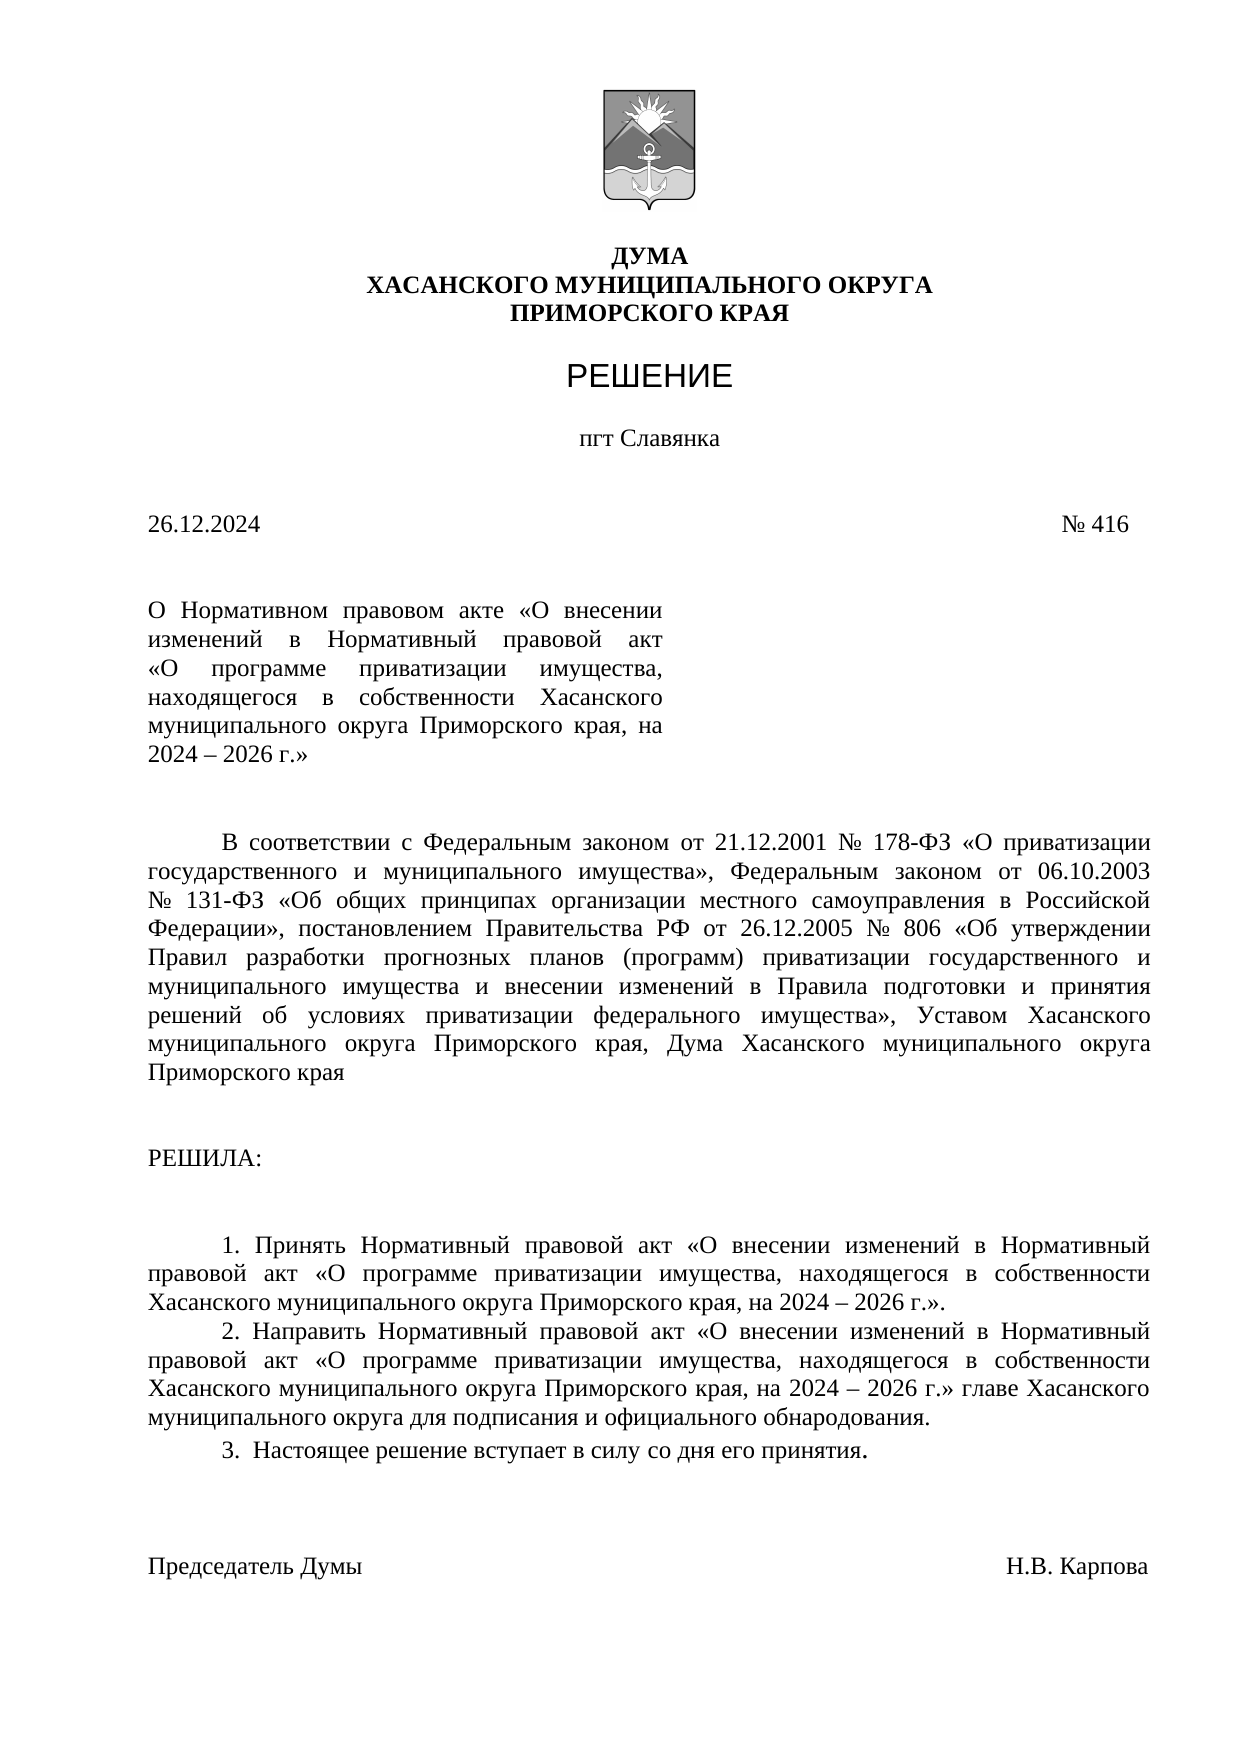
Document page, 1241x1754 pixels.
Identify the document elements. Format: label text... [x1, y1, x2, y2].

text ПРИМОРСКОГО КРАЯ [148, 298, 1152, 327]
picture [602, 88, 697, 212]
text ДУМА [148, 241, 1152, 270]
text 3. Настоящее решение вступает в силу со дня его принятия. [148, 1431, 1152, 1464]
text РЕШИЛА: [148, 1143, 1152, 1172]
text 26.12.2024 № 416 [148, 509, 1152, 538]
text В соответствии с Федеральным законом от 21.12.2001 № 178-ФЗ «О приватизации государственного и муниципального имущества», Федеральным законом от 06.10.2003 № 131-ФЗ «Об общих принципах организации местного самоуправления в Российской Федерации», постановлением Правительства РФ от 26.12.2005 № 806 «Об утверждении Правил разработки прогнозных планов (программ) приватизации государственного и муниципального имущества и внесении изменений в Правила подготовки и принятия решений об условиях приватизации федерального имущества», Уставом Хасанского муниципального округа Приморского края, Дума Хасанского муниципального округа Приморского края [148, 827, 1152, 1086]
text 2. Направить Нормативный правовой акт «О внесении изменений в Нормативный правовой акт «О программе приватизации имущества, находящегося в собственности Хасанского муниципального округа Приморского края, на 2024 – 2026 г.» главе Хасанского муниципального округа для подписания и официального обнародования. [148, 1316, 1152, 1431]
text пгт Славянка [148, 423, 1152, 452]
text Председатель Думы Н.В. Карпова [148, 1551, 1152, 1579]
subtitle РЕШЕНИЕ [148, 356, 1152, 394]
text ХАСАНСКОГО МУНИЦИПАЛЬНОГО ОКРУГА [148, 270, 1152, 298]
text 1. Принять Нормативный правовой акт «О внесении изменений в Нормативный правовой акт «О программе приватизации имущества, находящегося в собственности Хасанского муниципального округа Приморского края, на 2024 – 2026 г.». [148, 1230, 1152, 1316]
table_header О Нормативном правовом акте «О внесении изменений в Нормативный правовой акт «О программе приватизации имущества, находящегося в собственности Хасанского муниципального округа Приморского края, на 2024 – 2026 г.» [136, 596, 674, 798]
